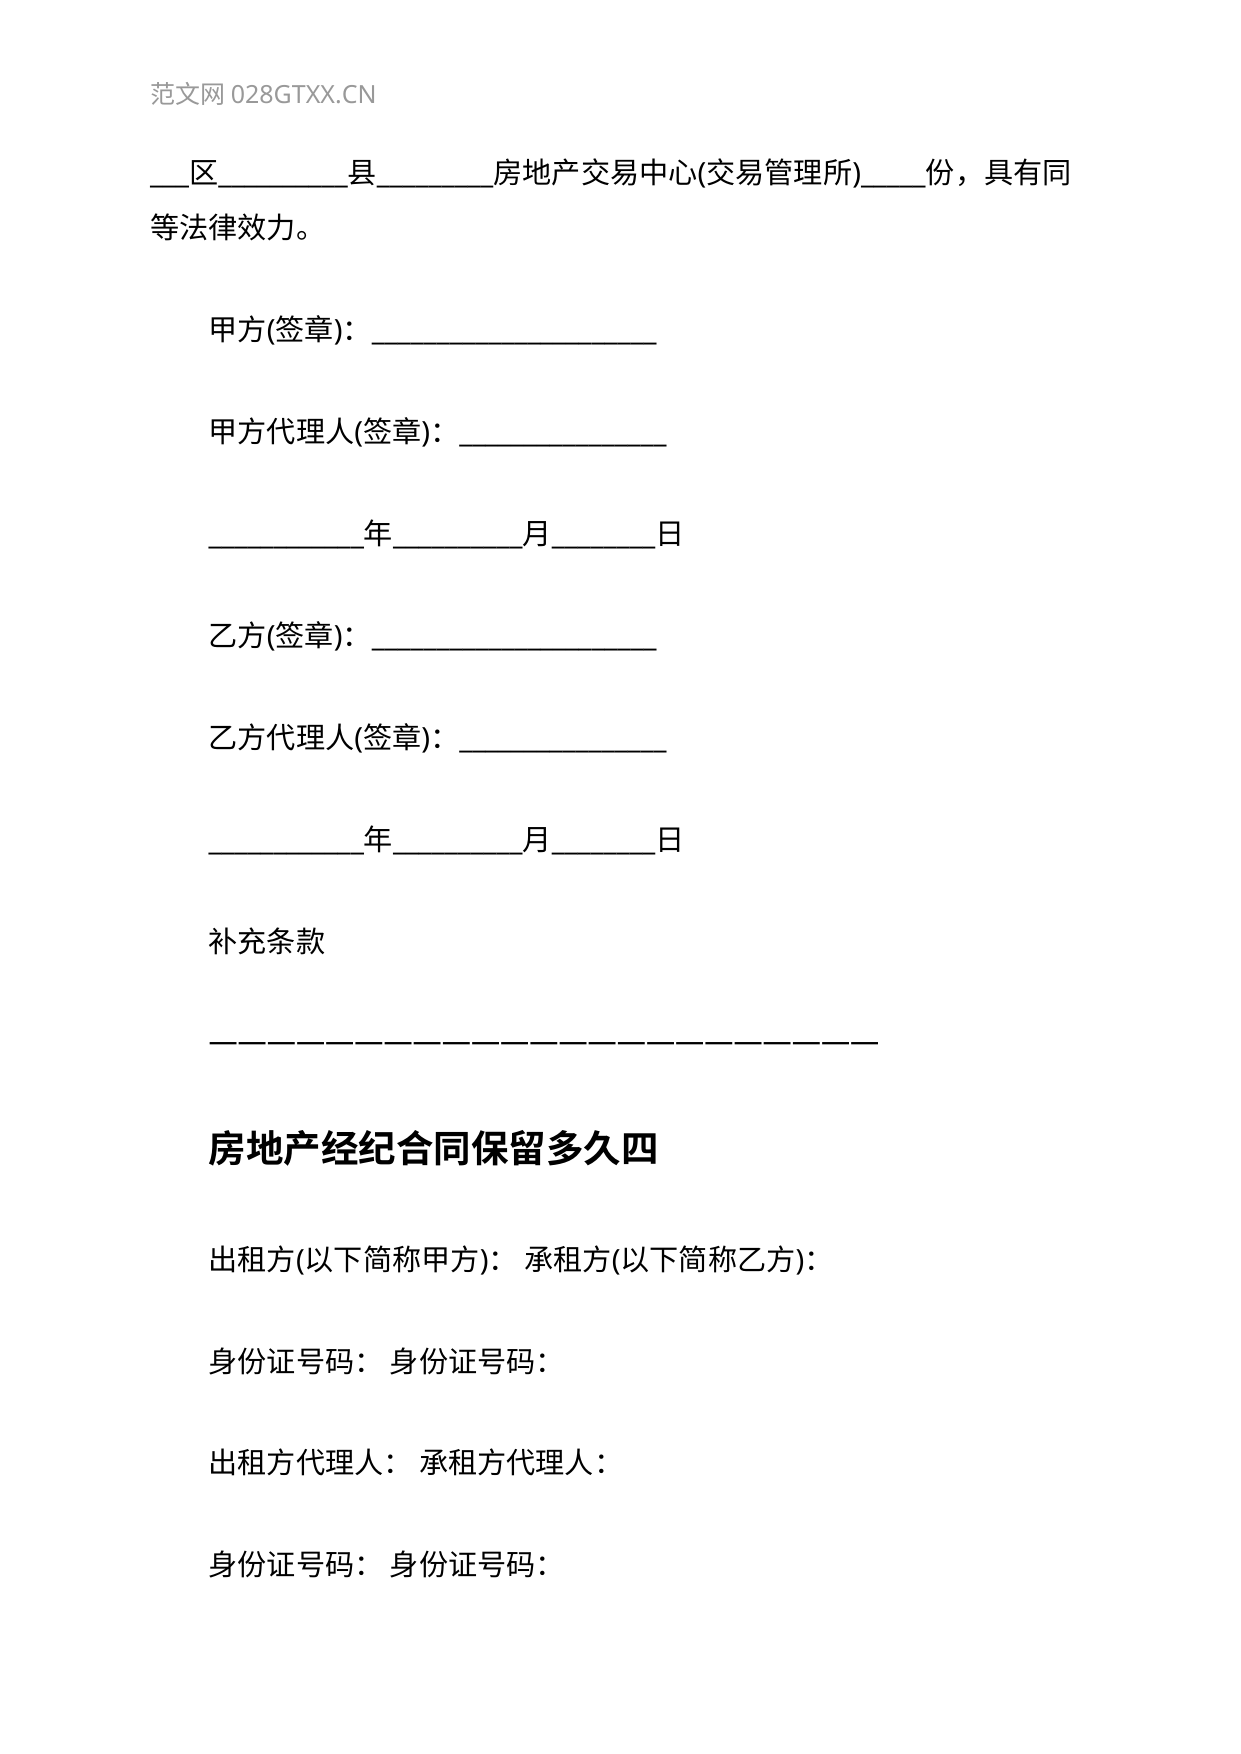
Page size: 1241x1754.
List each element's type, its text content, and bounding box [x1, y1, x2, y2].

text ____________年__________月________日 [150, 511, 1090, 553]
text ——————————————————————— [150, 1020, 1090, 1060]
text 身份证号码： 身份证号码： [150, 1542, 1090, 1584]
text 补充条款 [150, 919, 1090, 961]
text 房地产经纪合同保留多久四 [150, 1119, 1090, 1173]
text 乙方(签章)：______________________ [150, 613, 1090, 655]
text 乙方代理人(签章)：________________ [150, 715, 1090, 757]
text 甲方代理人(签章)：________________ [150, 409, 1090, 451]
text 出租方(以下简称甲方)： 承租方(以下简称乙方)： [150, 1236, 1090, 1279]
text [150, 150, 1090, 247]
text 出租方代理人： 承租方代理人： [150, 1440, 1090, 1482]
text 甲方(签章)：______________________ [150, 307, 1090, 349]
text ____________年__________月________日 [150, 817, 1090, 859]
text 身份证号码： 身份证号码： [150, 1338, 1090, 1381]
